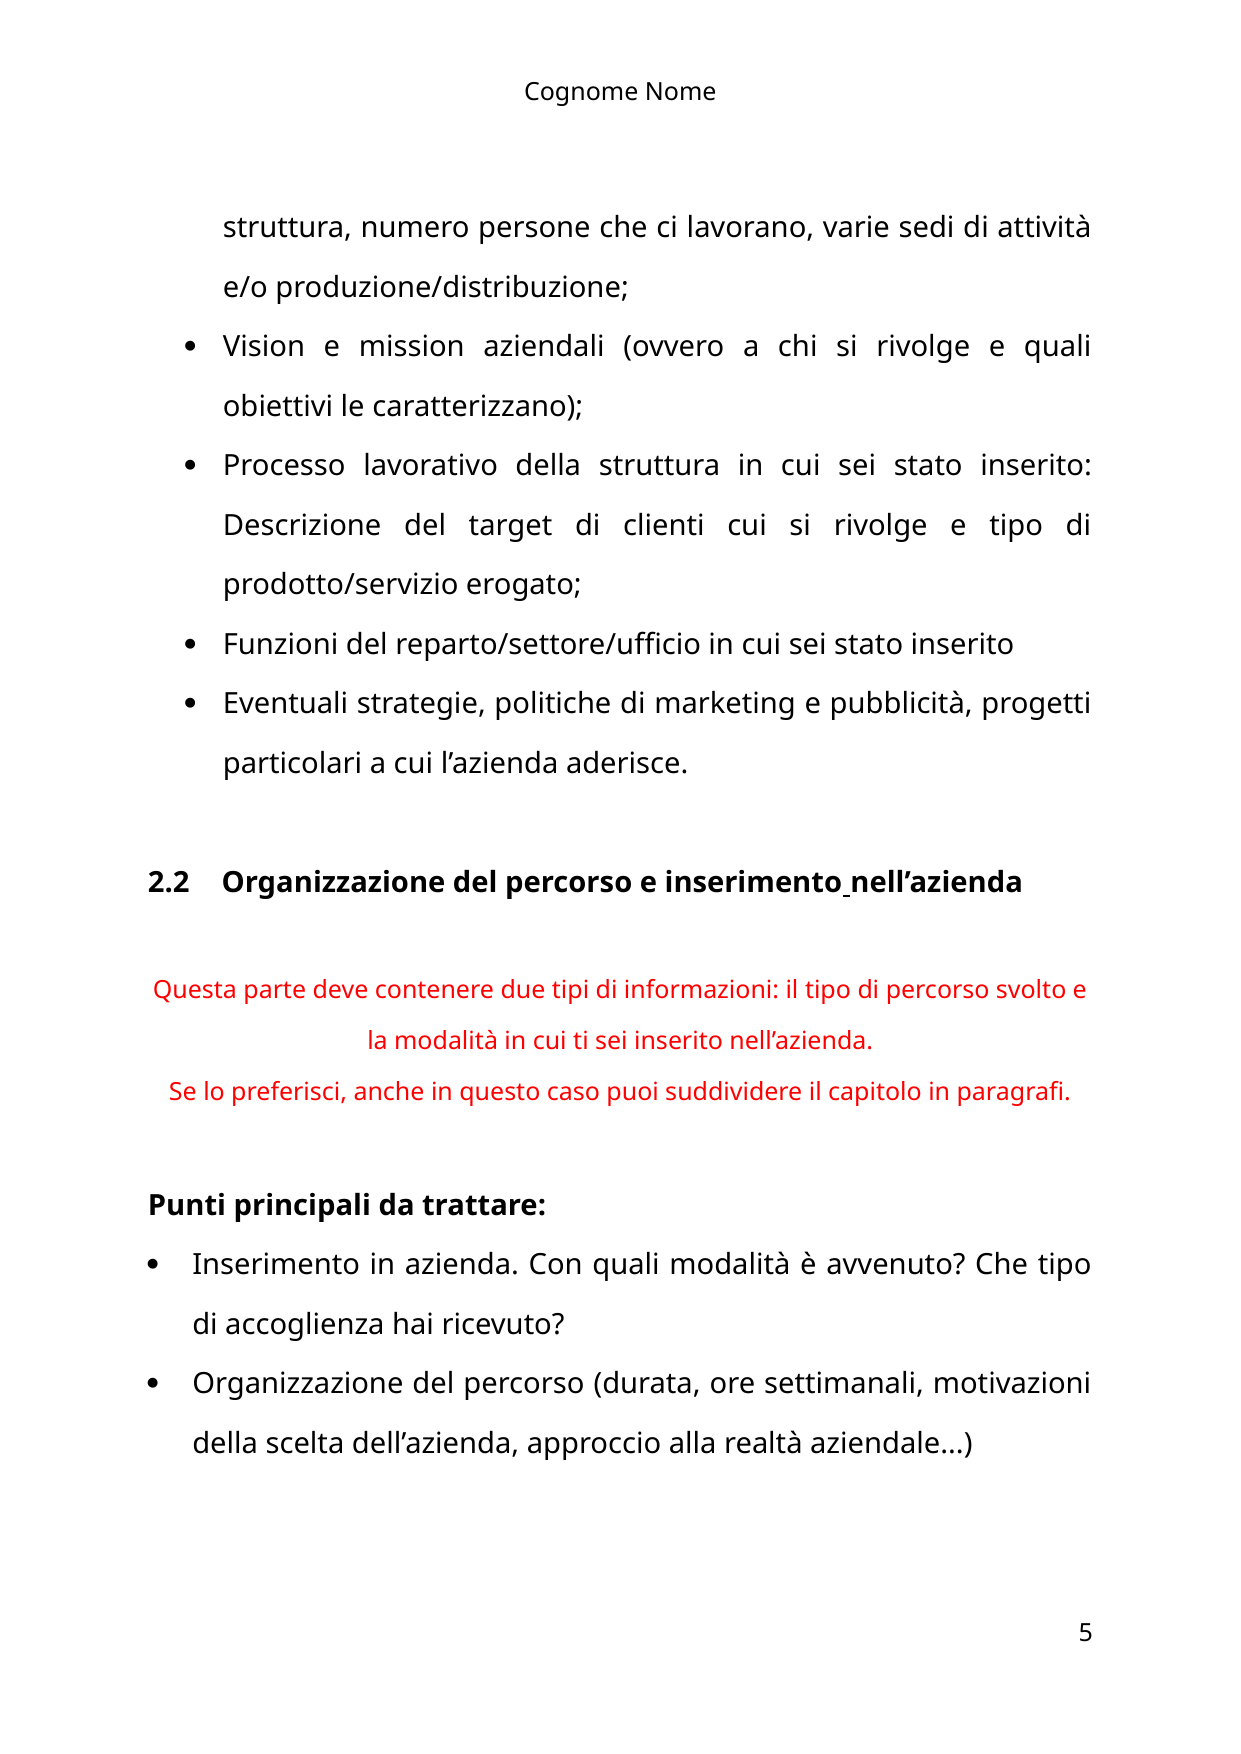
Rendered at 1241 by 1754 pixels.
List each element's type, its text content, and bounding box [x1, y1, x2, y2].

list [185, 207, 1092, 306]
list Organizzazione del percorso (durata, ore settimanali, motivazioni della scelta dell’azienda, approccio alla realtà aziendale...) [148, 1363, 1092, 1462]
list Processo lavorativo della struttura in cui sei stato inserito: Descrizione del target di clienti cui si rivolge e tipo di prodotto/servizio erogato; [185, 445, 1092, 603]
list Funzioni del reparto/settore/ufficio in cui sei stato inserito [185, 623, 1092, 663]
list Vision e mission aziendali (ovvero a chi si rivolge e quali obiettivi le caratterizzano); [185, 326, 1092, 425]
list Se lo preferisci, anche in questo caso puoi suddividere il capitolo in paragrafi. [148, 1074, 1092, 1108]
list Eventuali strategie, politiche di marketing e pubblicità, progetti particolari a cui l’azienda aderisce. [185, 683, 1092, 782]
list Inserimento in azienda. Con quali modalità è avvenuto? Che tipo di accoglienza hai ricevuto? [148, 1244, 1092, 1343]
list Organizzazione del percorso e inserimento nell’azienda [148, 861, 1092, 901]
list Questa parte deve contenere due tipi di informazioni: il tipo di percorso svolto e la modalità in cui ti sei inserito nell’azienda. [148, 972, 1092, 1057]
list Punti principali da trattare: [148, 1184, 1092, 1224]
